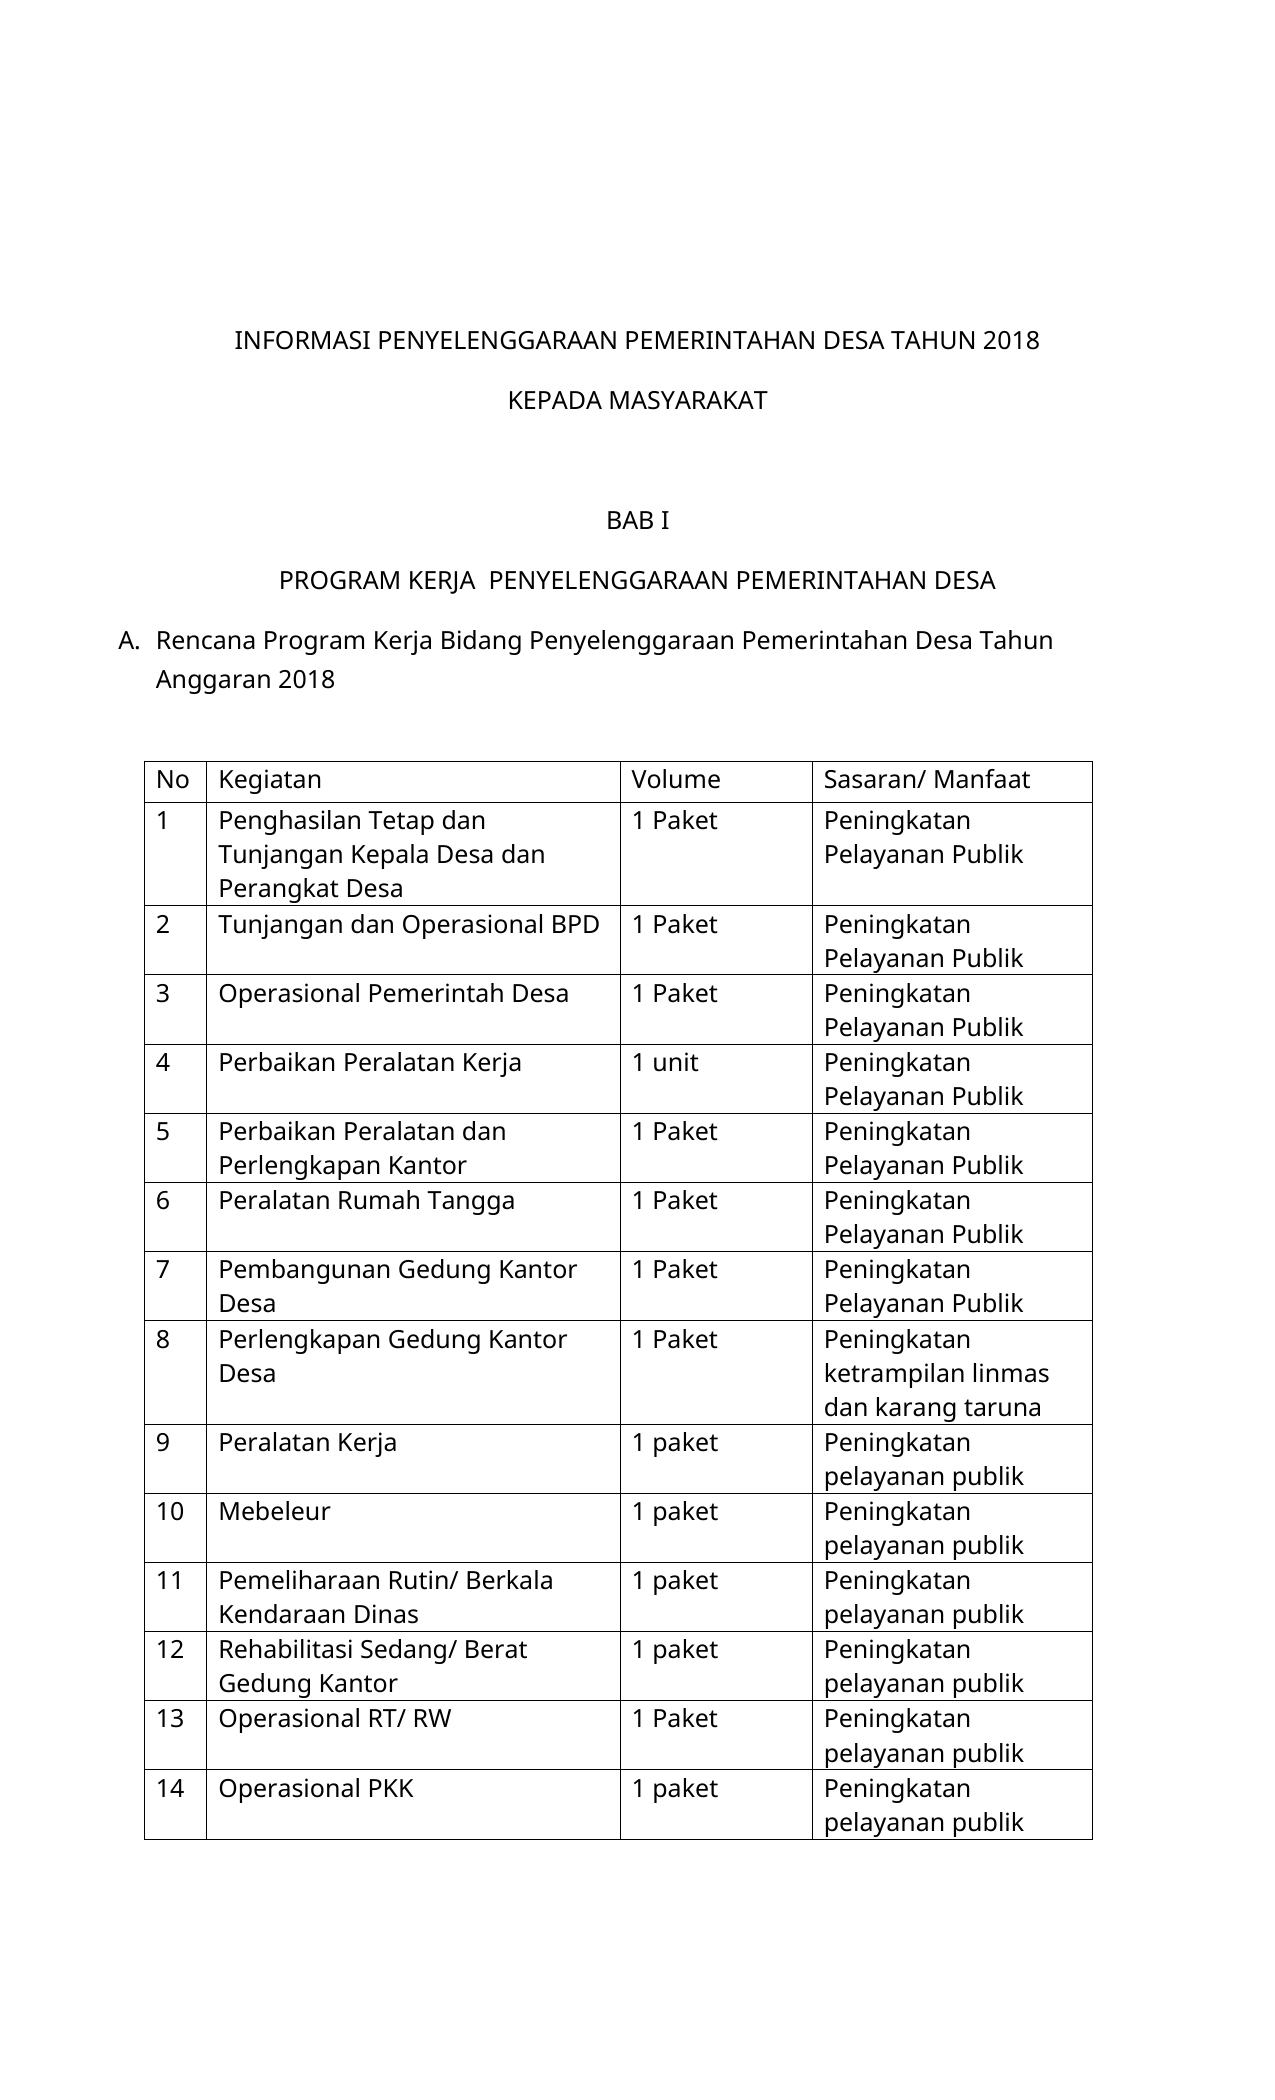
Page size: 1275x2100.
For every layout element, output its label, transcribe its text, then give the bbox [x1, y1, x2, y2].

table_cell Peningkatan Pelayanan Publik [813, 1183, 1092, 1251]
table_cell Perlengkapan Gedung Kantor Desa [207, 1321, 620, 1423]
table_cell 14 [145, 1770, 206, 1838]
table_cell Peningkatan pelayanan publik [813, 1701, 1092, 1769]
table_cell 1 paket [621, 1632, 812, 1700]
table_cell Pembangunan Gedung Kantor Desa [207, 1252, 620, 1320]
table_cell 2 [145, 906, 206, 974]
table_cell Pemeliharaan Rutin/ Berkala Kendaraan Dinas [207, 1563, 620, 1631]
table_cell 1 paket [621, 1425, 812, 1493]
table_cell 6 [145, 1183, 206, 1251]
text KEPADA MASYARAKAT [118, 382, 1157, 416]
table_cell 8 [145, 1321, 206, 1423]
table_header Sasaran/ Manfaat [813, 762, 1092, 802]
table_cell 1 paket [621, 1494, 812, 1562]
table_cell Peralatan Rumah Tangga [207, 1183, 620, 1251]
table_cell 1 Paket [621, 1114, 812, 1182]
table_cell Perbaikan Peralatan Kerja [207, 1045, 620, 1113]
table_cell 11 [145, 1563, 206, 1631]
table_cell 1 Paket [621, 1183, 812, 1251]
table_cell Operasional RT/ RW [207, 1701, 620, 1769]
table_cell Peningkatan pelayanan publik [813, 1632, 1092, 1700]
table_cell 4 [145, 1045, 206, 1113]
table_cell 5 [145, 1114, 206, 1182]
text PROGRAM KERJA PENYELENGGARAAN PEMERINTAHAN DESA [118, 562, 1157, 596]
table_cell 3 [145, 975, 206, 1043]
list Rencana Program Kerja Bidang Penyelenggaraan Pemerintahan Desa Tahun Anggaran 2018 [118, 622, 1157, 696]
table_cell Perbaikan Peralatan dan Perlengkapan Kantor [207, 1114, 620, 1182]
table_cell 1 Paket [621, 1701, 812, 1769]
table_header Kegiatan [207, 762, 620, 802]
table_cell Rehabilitasi Sedang/ Berat Gedung Kantor [207, 1632, 620, 1700]
table_cell 1 [145, 803, 206, 905]
table_cell 1 unit [621, 1045, 812, 1113]
table_cell 1 Paket [621, 803, 812, 905]
table_cell Peralatan Kerja [207, 1425, 620, 1493]
table_cell Peningkatan Pelayanan Publik [813, 906, 1092, 974]
table_header Volume [621, 762, 812, 802]
table_cell Peningkatan Pelayanan Publik [813, 1252, 1092, 1320]
table_cell 7 [145, 1252, 206, 1320]
table_cell 9 [145, 1425, 206, 1493]
table_cell 1 paket [621, 1563, 812, 1631]
table_cell Operasional PKK [207, 1770, 620, 1838]
table_cell Peningkatan ketrampilan linmas dan karang taruna [813, 1321, 1092, 1423]
table_cell Peningkatan pelayanan publik [813, 1425, 1092, 1493]
table_cell Peningkatan pelayanan publik [813, 1563, 1092, 1631]
table_cell 1 Paket [621, 906, 812, 974]
table_cell Mebeleur [207, 1494, 620, 1562]
table_cell 1 Paket [621, 975, 812, 1043]
table_cell Penghasilan Tetap dan Tunjangan Kepala Desa dan Perangkat Desa [207, 803, 620, 905]
table_cell Tunjangan dan Operasional BPD [207, 906, 620, 974]
table_header No [145, 762, 206, 802]
table_cell 10 [145, 1494, 206, 1562]
table_cell 13 [145, 1701, 206, 1769]
table_cell Peningkatan Pelayanan Publik [813, 803, 1092, 905]
table_cell Peningkatan pelayanan publik [813, 1494, 1092, 1562]
table_cell Operasional Pemerintah Desa [207, 975, 620, 1043]
table_cell Peningkatan Pelayanan Publik [813, 975, 1092, 1043]
text BAB I [118, 502, 1157, 536]
table_cell 1 paket [621, 1770, 812, 1838]
table_cell 12 [145, 1632, 206, 1700]
table_cell 1 Paket [621, 1321, 812, 1423]
text INFORMASI PENYELENGGARAAN PEMERINTAHAN DESA TAHUN 2018 [118, 322, 1157, 356]
table_cell 1 Paket [621, 1252, 812, 1320]
table_cell Peningkatan Pelayanan Publik [813, 1045, 1092, 1113]
table_cell Peningkatan Pelayanan Publik [813, 1114, 1092, 1182]
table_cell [813, 1770, 1092, 1838]
